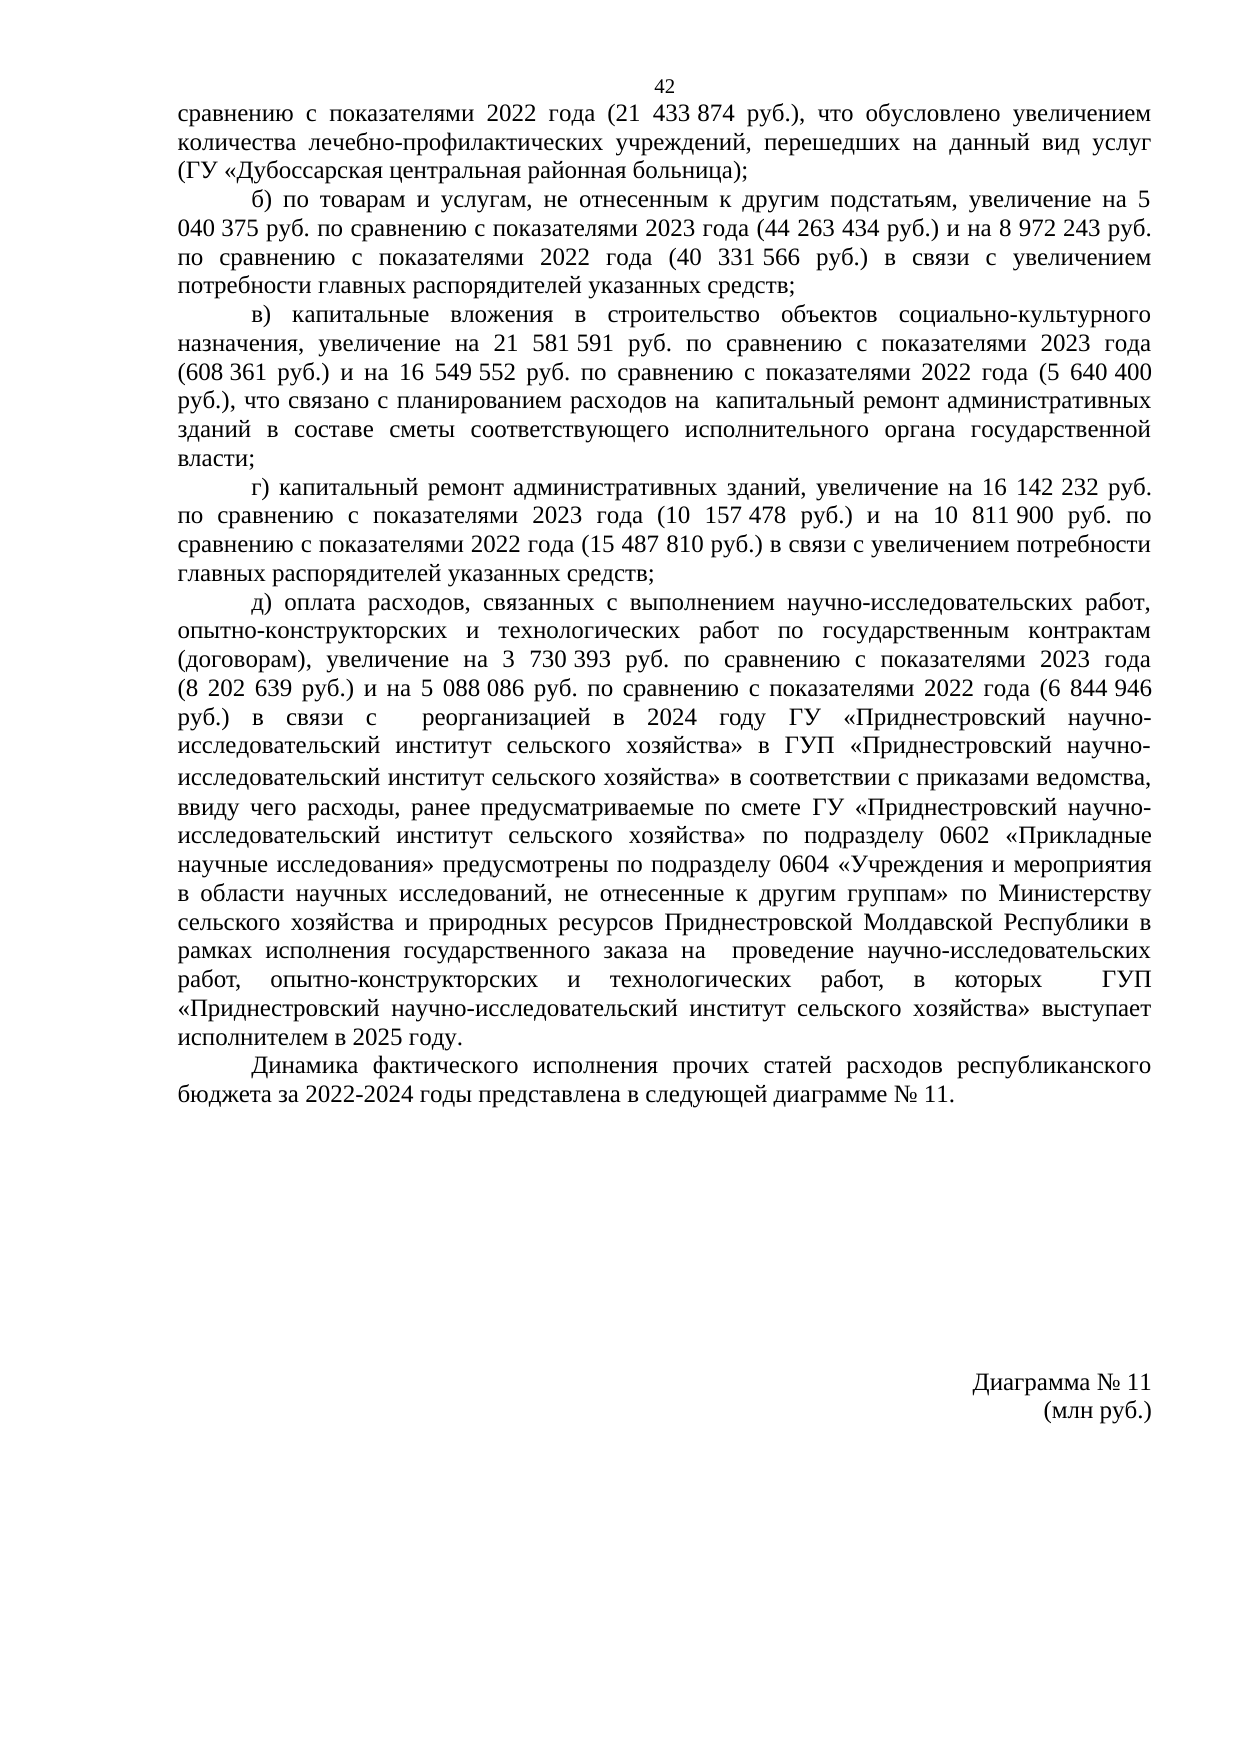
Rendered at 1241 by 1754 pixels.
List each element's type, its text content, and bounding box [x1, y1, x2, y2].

text г) капитальный ремонт административных зданий, увеличение на 16 142 232 руб. по сравнению с показателями 2023 года (10 157 478 руб.) и на 10 811 900 руб. по сравнению с показателями 2022 года (15 487 810 руб.) в связи с увеличением потребности главных распорядителей указанных средств; [177, 472, 1152, 587]
text в) капитальные вложения в строительство объектов социально-культурного назначения, увеличение на 21 581 591 руб. по сравнению с показателями 2023 года (608 361 руб.) и на 16 549 552 руб. по сравнению с показателями 2022 года (5 640 400 руб.), что связано с планированием расходов на капитальный ремонт административных зданий в составе сметы соответствующего исполнительного органа государственной власти; [177, 299, 1152, 472]
text (млн руб.) [177, 1395, 1152, 1424]
text д) оплата расходов, связанных с выполнением научно-исследовательских работ, опытно-конструкторских и технологических работ по государственным контрактам (договорам), увеличение на 3 730 393 руб. по сравнению с показателями 2023 года (8 202 639 руб.) и на 5 088 086 руб. по сравнению с показателями 2022 года (6 844 946 руб.) в связи с реорганизацией в 2024 году ГУ «Приднестровский научно-исследовательский институт сельского хозяйства» в ГУП «Приднестровский научно-исследовательский институт сельского хозяйства» в соответствии с приказами ведомства, ввиду чего расходы, ранее предусматриваемые по смете ГУ «Приднестровский научно-исследовательский институт сельского хозяйства» по подразделу 0602 «Прикладные научные исследования» предусмотрены по подразделу 0604 «Учреждения и мероприятия в области научных исследований, не отнесенные к другим группам» по Министерству сельского хозяйства и природных ресурсов Приднестровской Молдавской Республики в рамках исполнения государственного заказа на проведение научно-исследовательских работ, опытно-конструкторских и технологических работ, в которых ГУП «Приднестровский научно-исследовательский институт сельского хозяйства» выступает исполнителем в 2025 году. [177, 587, 1152, 1050]
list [177, 98, 1152, 184]
text б) по товарам и услугам, не отнесенным к другим подстатьям, увеличение на 5 040 375 руб. по сравнению с показателями 2023 года (44 263 434 руб.) и на 8 972 243 руб. по сравнению с показателями 2022 года (40 331 566 руб.) в связи с увеличением потребности главных распорядителей указанных средств; [177, 184, 1152, 299]
text Динамика фактического исполнения прочих статей расходов республиканского бюджета за 2022-2024 годы представлена в следующей диаграмме № 11. [177, 1050, 1152, 1108]
text Диаграмма № 11 [177, 1367, 1152, 1395]
